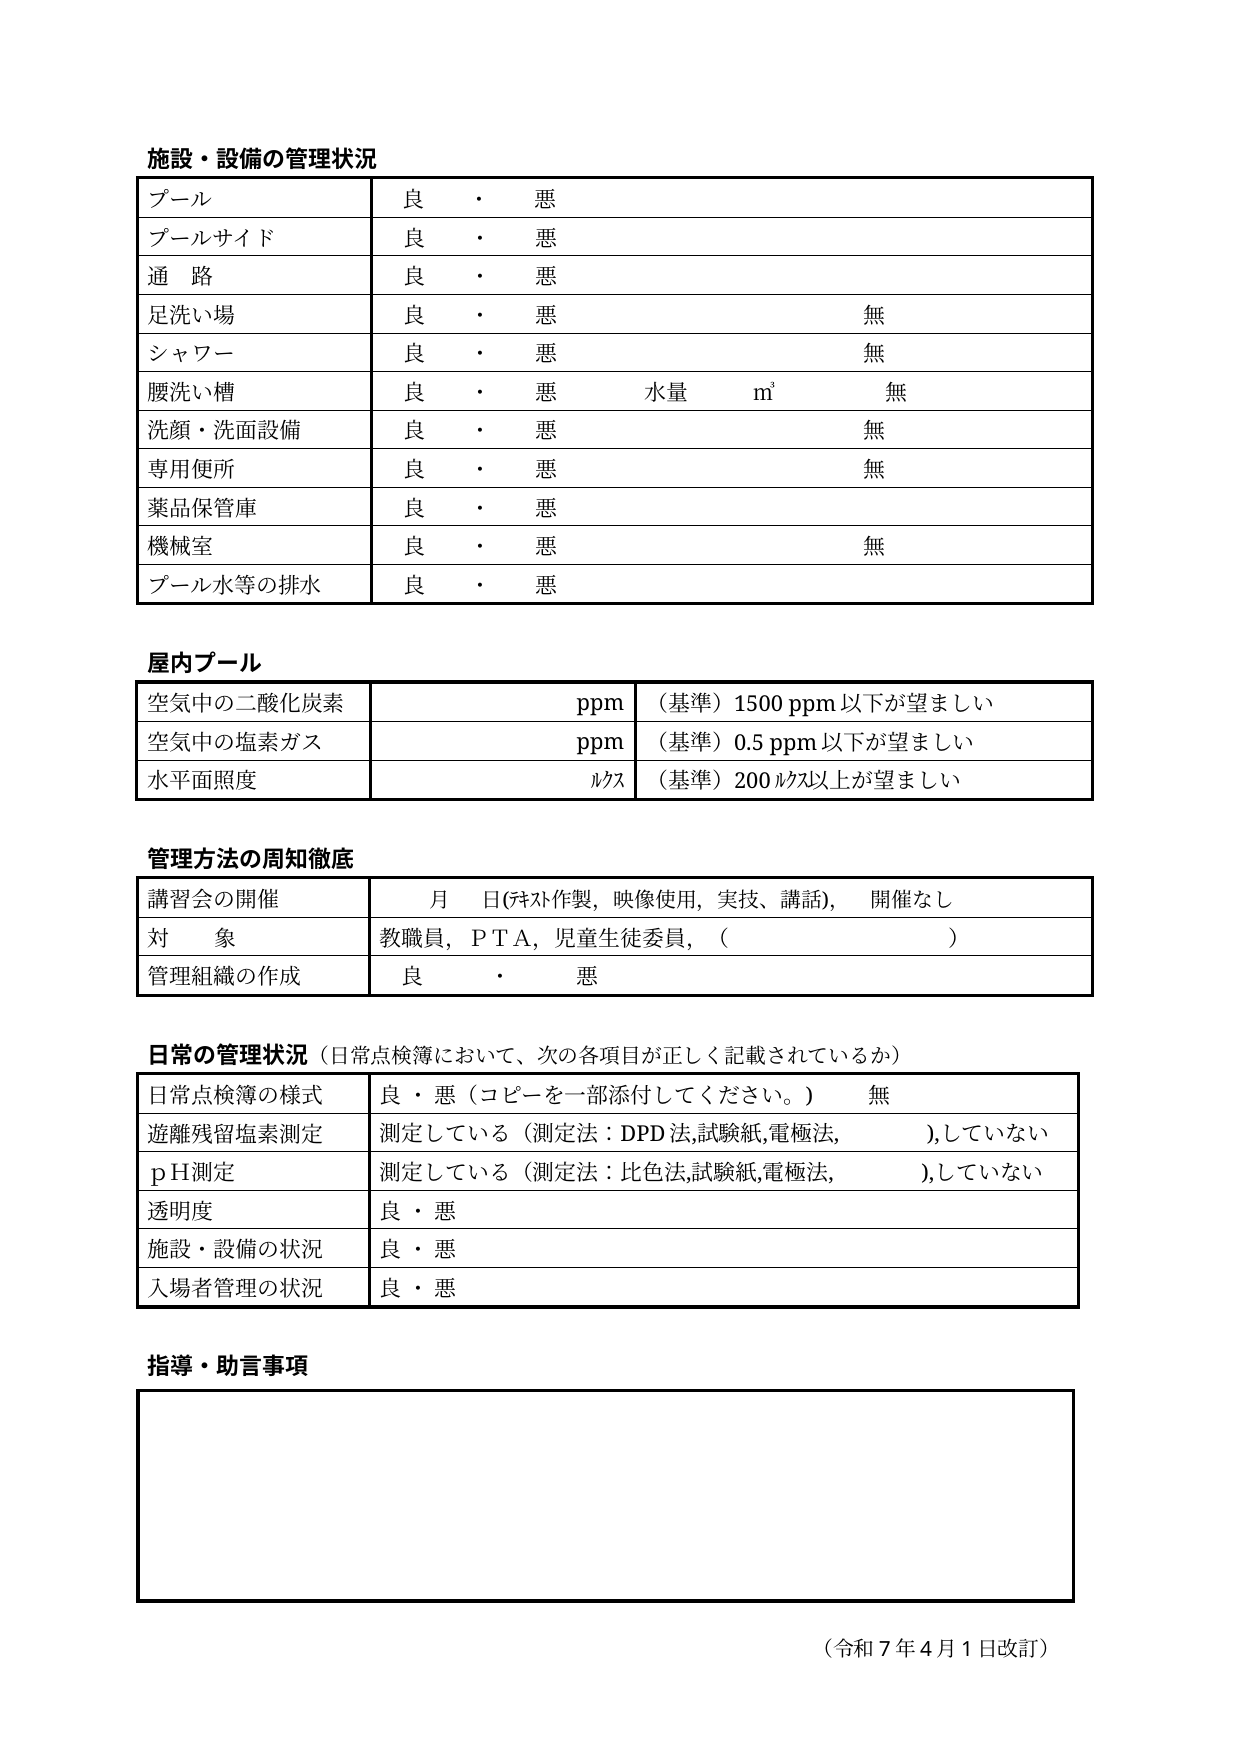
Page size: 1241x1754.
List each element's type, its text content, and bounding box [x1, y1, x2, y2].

table_cell （基準）200ﾙｸｽ以上が望ましい [637, 761, 1091, 798]
table_cell ｐＨ測定 [139, 1152, 368, 1190]
table_cell 良 ・ 悪 無 [373, 295, 1091, 332]
table_header 良 ・ 悪（コピーを一部添付してください。) 無 [371, 1075, 1077, 1113]
table_cell 良 ・ 悪 無 [373, 449, 1091, 487]
table_cell 水平面照度 [138, 761, 369, 798]
table_header （基準）1500 ppm以下が望ましい [637, 684, 1091, 721]
table_cell 良 ・ 悪 [373, 218, 1091, 255]
table_cell 良 ・ 悪 無 [373, 334, 1091, 371]
table_cell 良 ・ 悪 [371, 1268, 1077, 1305]
table_cell 専用便所 [139, 449, 370, 487]
text 施設・設備の管理状況 [148, 139, 1092, 176]
table_cell 施設・設備の状況 [139, 1229, 368, 1267]
table_header 日常点検簿の様式 [139, 1075, 368, 1113]
table_cell 良 ・ 悪 [373, 256, 1091, 294]
table_header 良 ・ 悪 [373, 179, 1091, 217]
table_cell 良 ・ 悪 水量 ㎥ 無 [373, 372, 1091, 409]
table_header プール [139, 179, 370, 217]
table_cell 良 ・ 悪 [373, 488, 1091, 525]
table_cell 薬品保管庫 [139, 488, 370, 525]
text 管理方法の周知徹底 [148, 839, 1092, 876]
table_cell 良 ・ 悪 [373, 565, 1091, 602]
table_cell 管理組織の作成 [139, 956, 368, 994]
table_cell プール水等の排水 [139, 565, 370, 602]
table_cell 遊離残留塩素測定 [139, 1114, 368, 1151]
table_cell 機械室 [139, 526, 370, 564]
text 指導・助言事項 [148, 1346, 1092, 1383]
table_cell 透明度 [139, 1191, 368, 1228]
table_cell 良 ・ 悪 [371, 1229, 1077, 1267]
table_cell 腰洗い槽 [139, 372, 370, 409]
table_cell ﾙｸｽ [372, 761, 634, 798]
table_cell 良 ・ 悪 無 [373, 526, 1091, 564]
table_cell 対 象 [139, 918, 368, 955]
table_cell 測定している（測定法：比色法,試験紙,電極法, ),していない [371, 1152, 1077, 1190]
table_cell 良 ・ 悪 [371, 956, 1091, 994]
table_cell 良 ・ 悪 [371, 1191, 1077, 1228]
table_cell 教職員，ＰＴＡ，児童生徒委員，（ ） [371, 918, 1091, 955]
table_cell （基準）0.5 ppm以下が望ましい [637, 722, 1091, 759]
text 日常の管理状況（日常点検簿において、次の各項目が正しく記載されているか） [148, 1034, 1092, 1072]
table_cell 入場者管理の状況 [139, 1268, 368, 1305]
table_header ppm [372, 684, 634, 721]
table_cell 良 ・ 悪 無 [373, 411, 1091, 448]
table_header 空気中の二酸化炭素 [138, 684, 369, 721]
table_header 講習会の開催 [139, 879, 368, 917]
table_cell 空気中の塩素ガス [138, 722, 369, 759]
table_cell 洗顔・洗面設備 [139, 411, 370, 448]
table_cell ppm [372, 722, 634, 759]
table_cell 足洗い場 [139, 295, 370, 332]
table_cell 通 路 [139, 256, 370, 294]
table_cell 測定している（測定法：DPD法,試験紙,電極法, ),していない [371, 1114, 1077, 1151]
text 屋内プール [148, 643, 1092, 680]
table_cell プールサイド [139, 218, 370, 255]
table_cell シャワー [139, 334, 370, 371]
table_header 月 日(ﾃｷｽﾄ作製，映像使用，実技、講話)， 開催なし [371, 879, 1091, 917]
